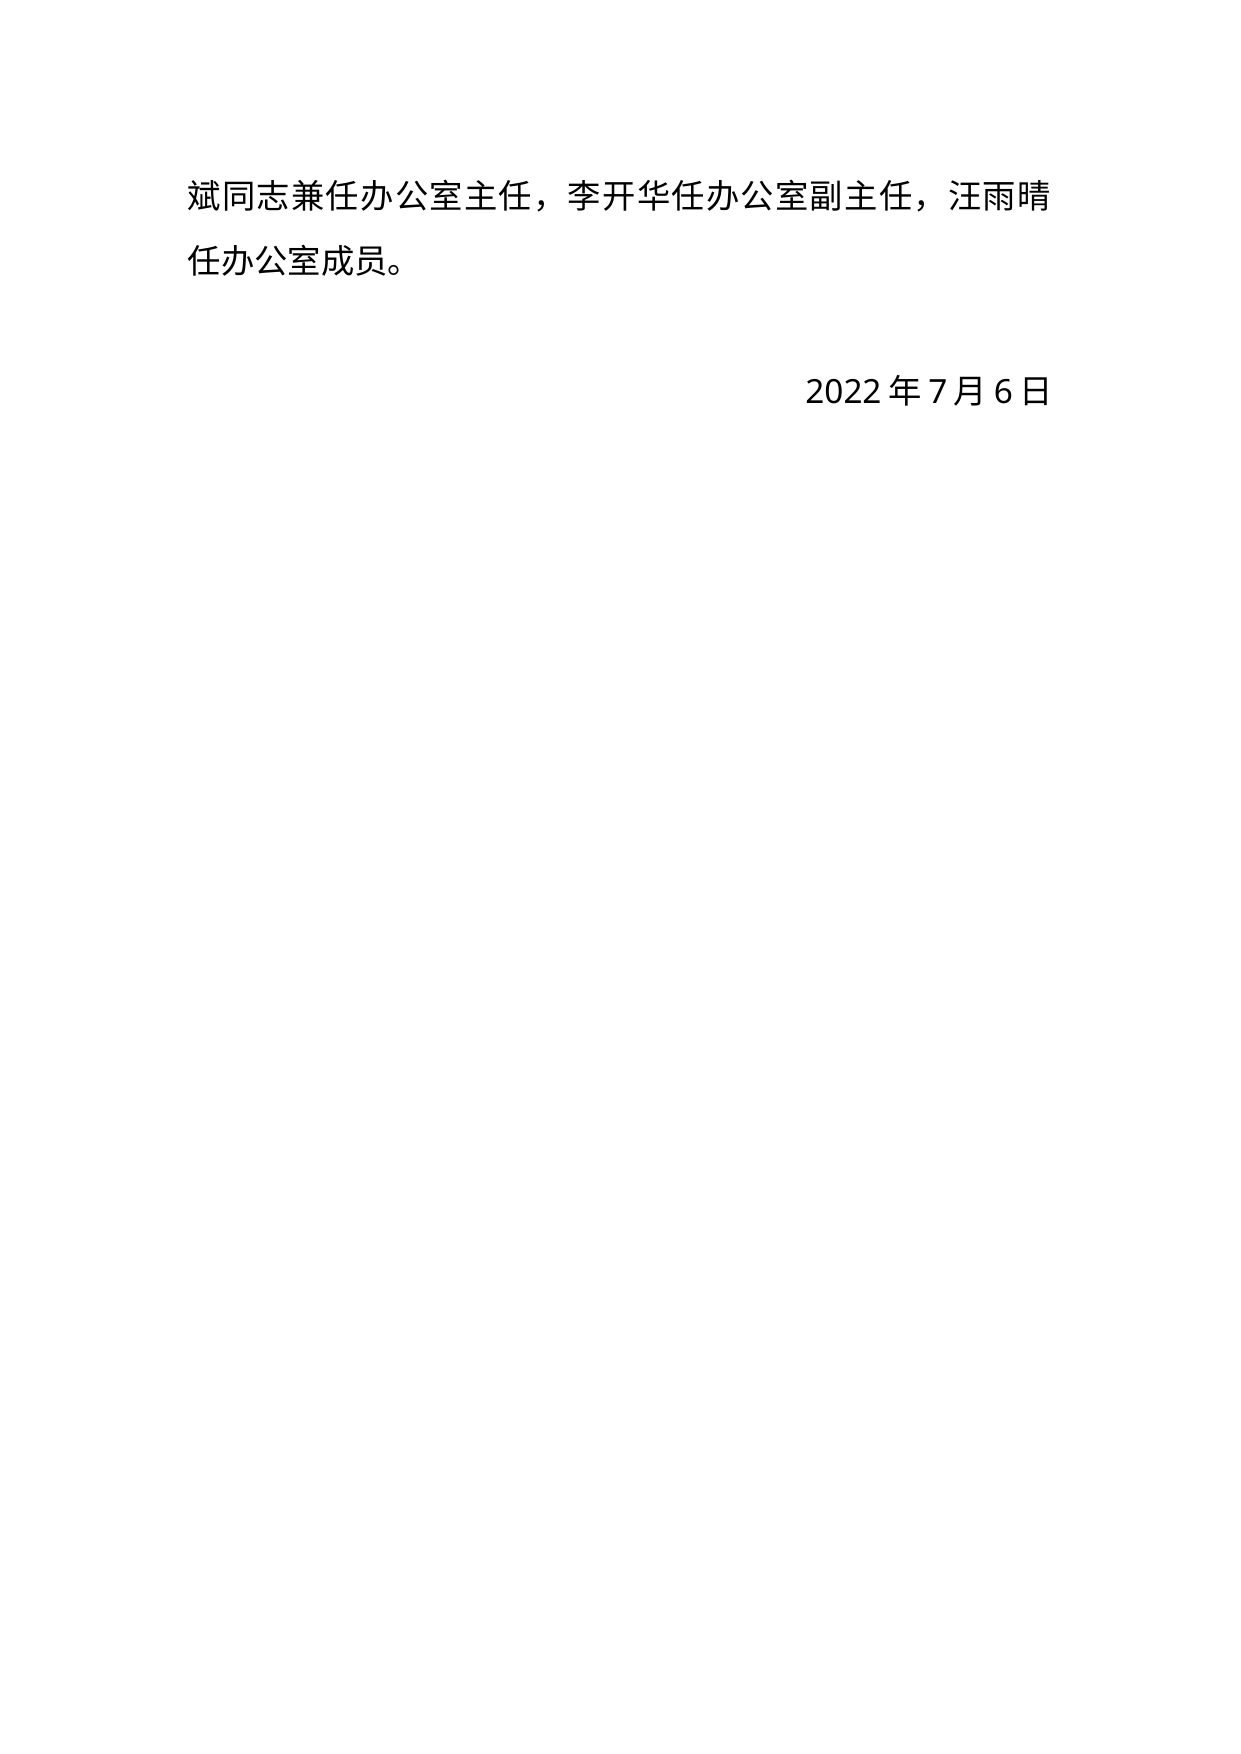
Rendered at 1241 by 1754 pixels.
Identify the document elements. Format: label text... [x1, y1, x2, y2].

text 2022年7月6日 [187, 357, 1053, 422]
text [187, 162, 1053, 292]
